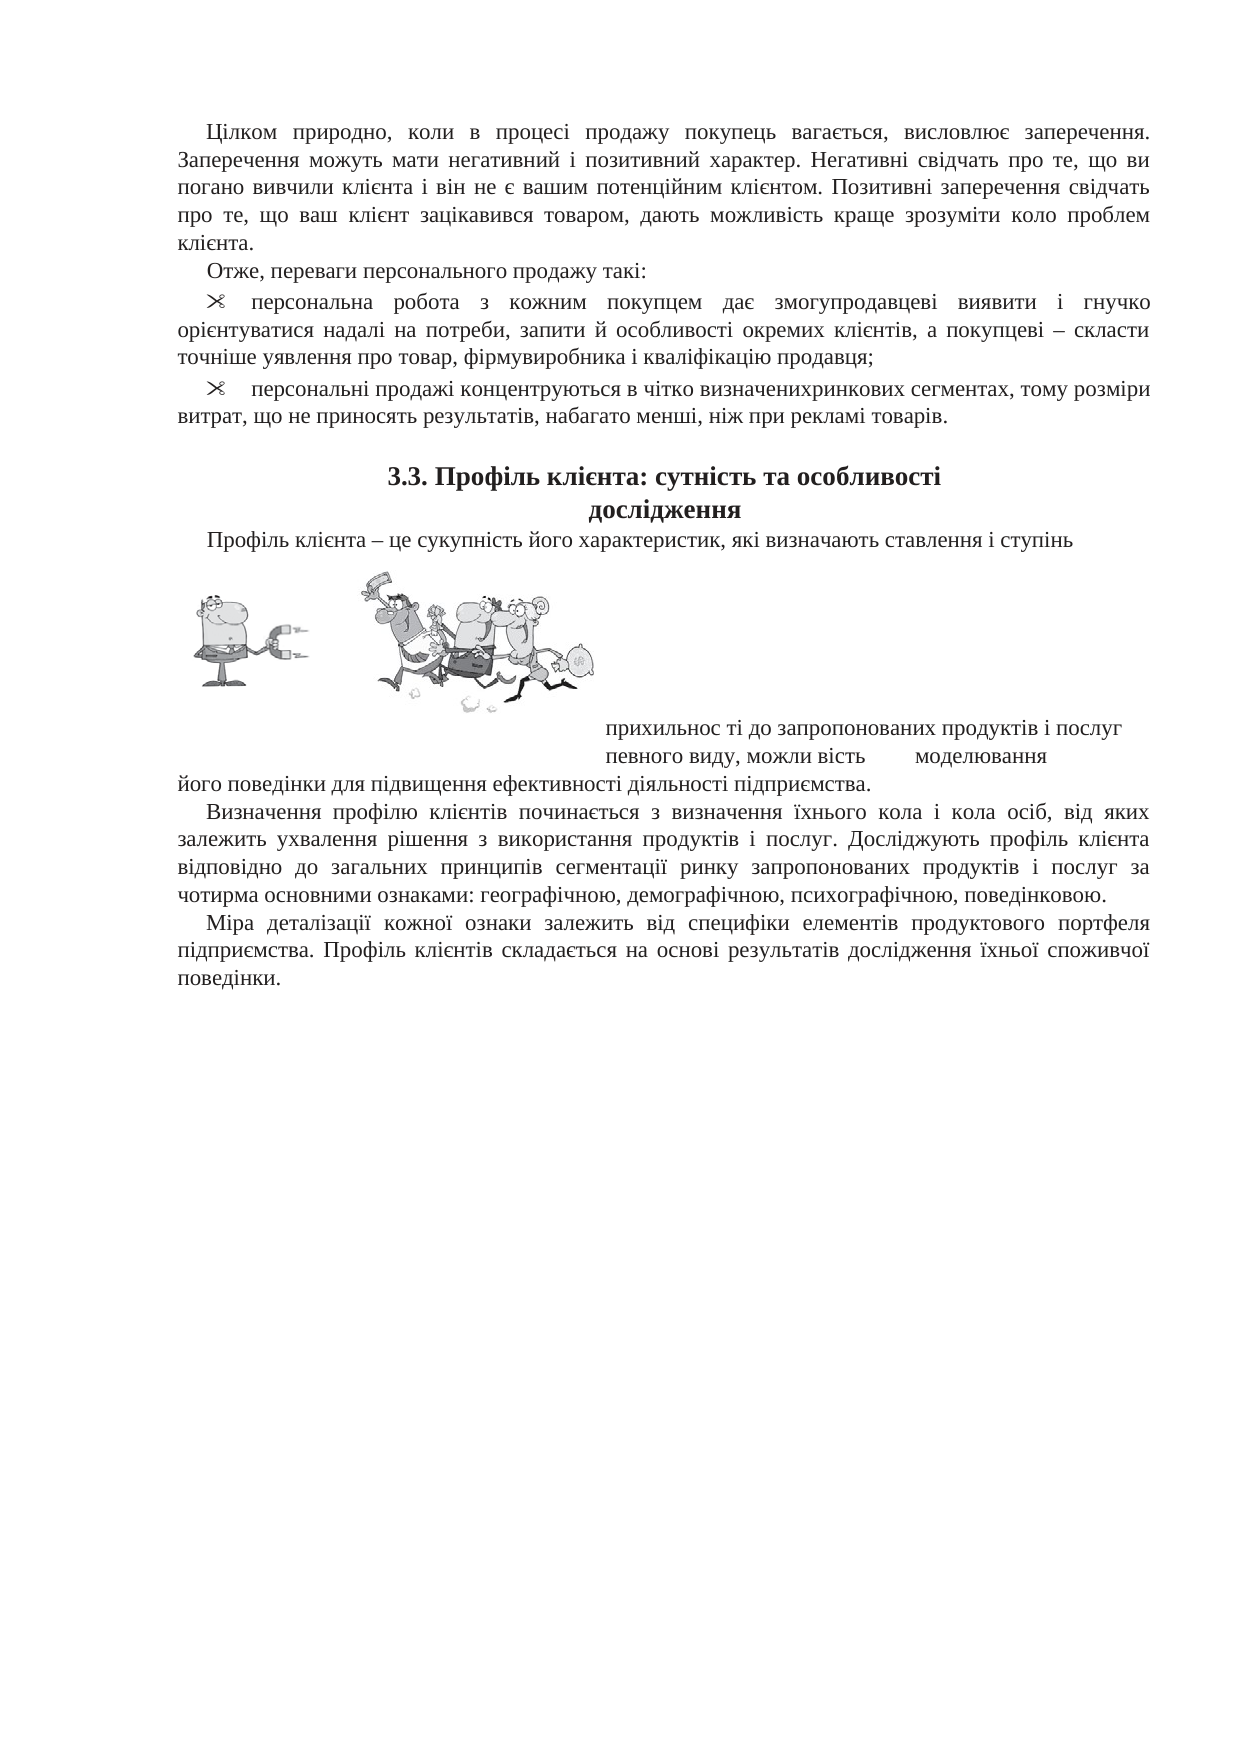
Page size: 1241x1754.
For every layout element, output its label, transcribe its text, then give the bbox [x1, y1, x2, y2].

text Профіль клієнта – це сукупність його характеристик, які визначають ставлення і ступінь прихильнос ті до запропонованих продуктів і послуг певного виду, можли вість моделювання [207, 526, 1153, 768]
text Міра деталізації кожної ознаки залежить від специфіки елементів продуктового портфеля підприємства. Профіль клієнтів складається на основі результатів дослідження їхньої споживчої поведінки. [177, 909, 1152, 990]
picture [176, 568, 594, 714]
list персональна робота з кожним покупцем дає змогупродавцеві виявити і гнучко орієнтуватися надалі на потреби, запити й особливості окремих клієнтів, а покупцеві – скласти точніше уявлення про товар, фірмувиробника і кваліфікацію продавця; [177, 288, 1152, 369]
text Визначення профілю клієнтів починається з визначення їхнього кола і кола осіб, від яких залежить ухвалення рішення з використання продуктів і послуг. Досліджують профіль клієнта відповідно до загальних принципів сегментації ринку запропонованих продуктів і послуг за чотирма основними ознаками: географічною, демографічною, психографічною, поведінковою. [177, 798, 1152, 907]
text його поведінки для підвищення ефективності діяльності підприємства. [177, 770, 1152, 796]
list персональні продажі концентруються в чітко визначенихринкових сегментах, тому розміри витрат, що не приносять результатів, набагато менші, ніж при рекламі товарів. [177, 375, 1152, 429]
text Цілком природно, коли в процесі продажу покупець вагається, висловлює заперечення. Заперечення можуть мати негативний і позитивний характер. Негативні свідчать про те, що ви погано вивчили клієнта і він не є вашим потенційним клієнтом. Позитивні заперечення свідчать про те, що ваш клієнт зацікавився товаром, дають можливість краще зрозуміти коло проблем клієнта. [177, 118, 1152, 255]
text 3.3. Профіль клієнта: сутність та особливості дослідження [316, 460, 1013, 524]
text Отже, переваги персонального продажу такі: [207, 257, 1152, 283]
